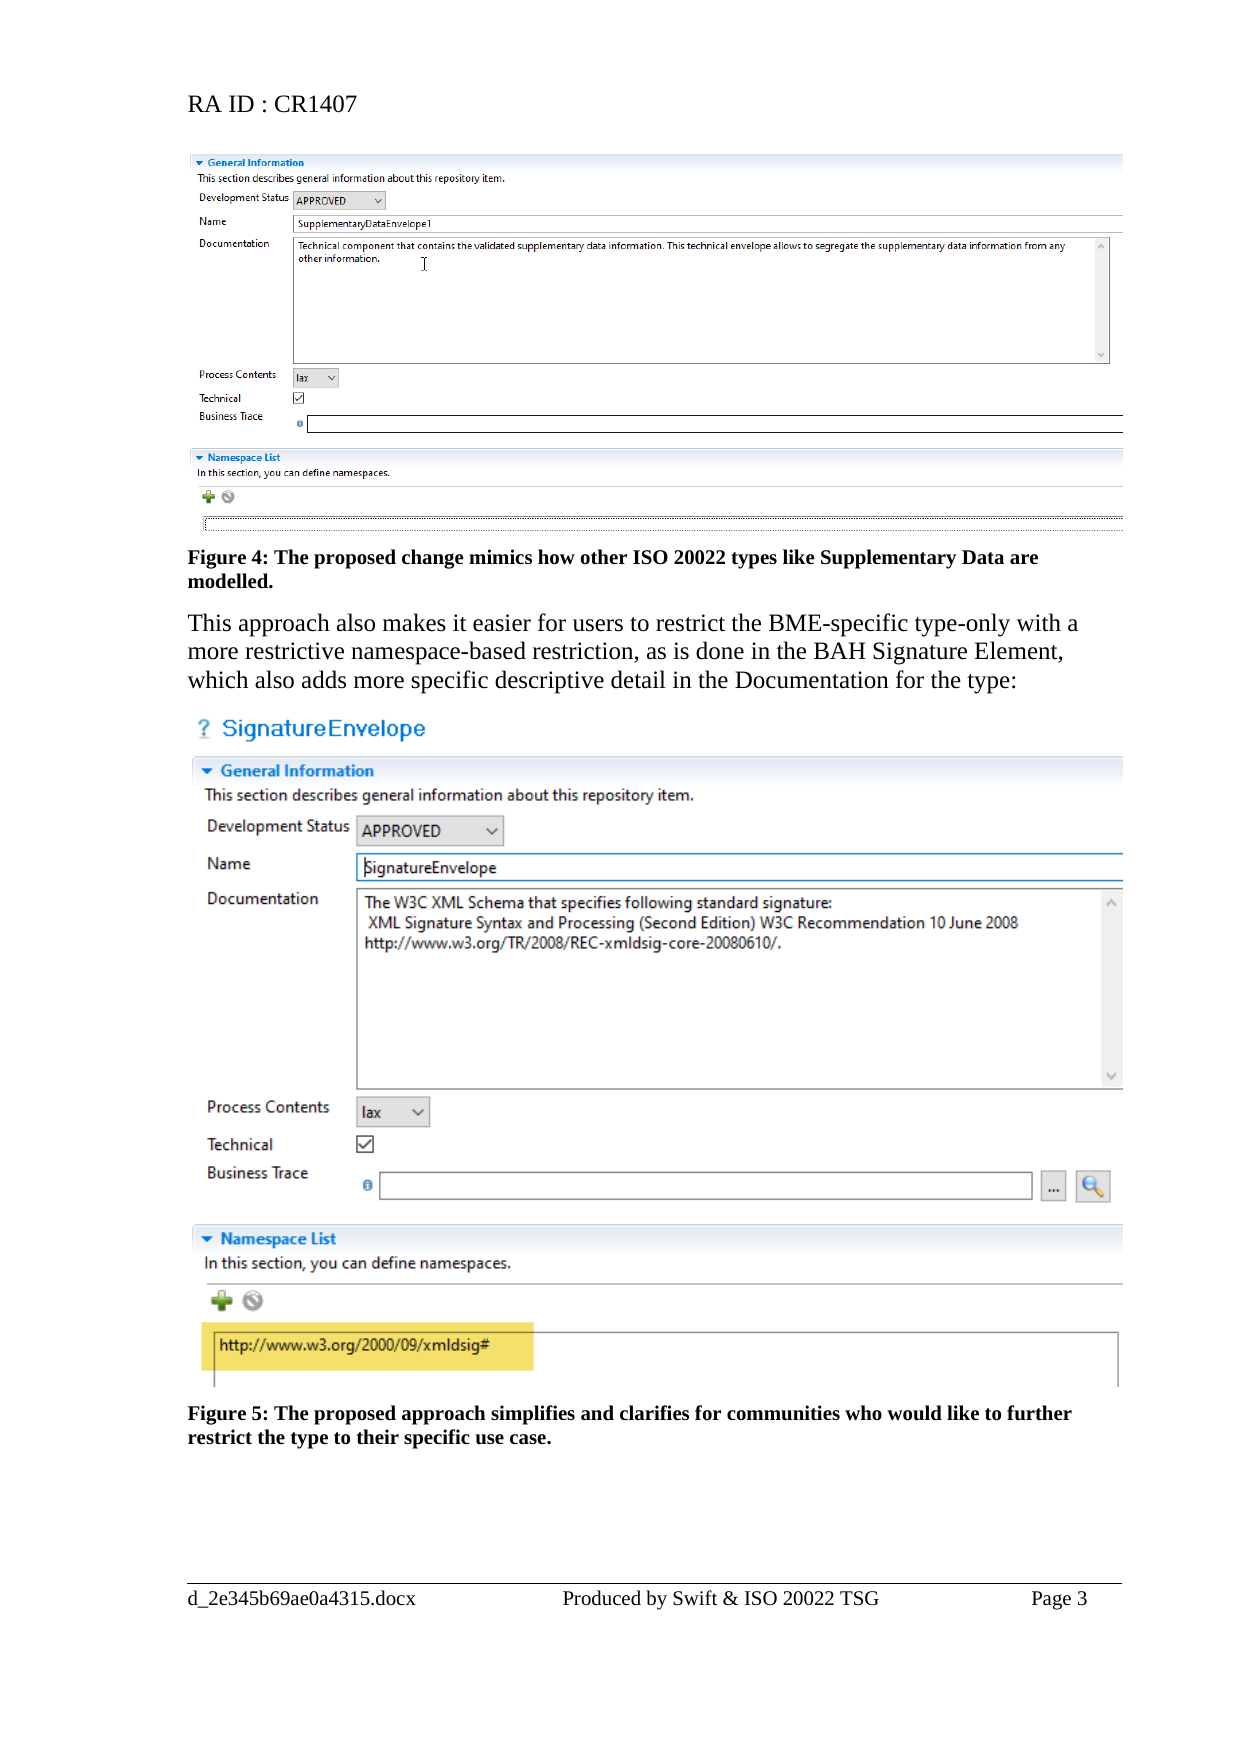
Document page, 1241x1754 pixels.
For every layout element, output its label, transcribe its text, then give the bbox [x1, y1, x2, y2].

text This approach also makes it easier for users to restrict the BME-specific type-only with a more restrictive namespace-based restriction, as is done in the BAH Signature Element, which also adds more specific descriptive detail in the Documentation for the type: [187, 608, 1122, 694]
picture [187, 149, 1123, 531]
picture [187, 708, 1123, 1387]
text Figure 5: The proposed approach simplifies and clarifies for communities who would like to further restrict the type to their specific use case. [187, 1401, 1122, 1449]
text Figure 4: The proposed change mimics how other ISO 20022 types like Supplementary Data are modelled. [187, 545, 1122, 593]
